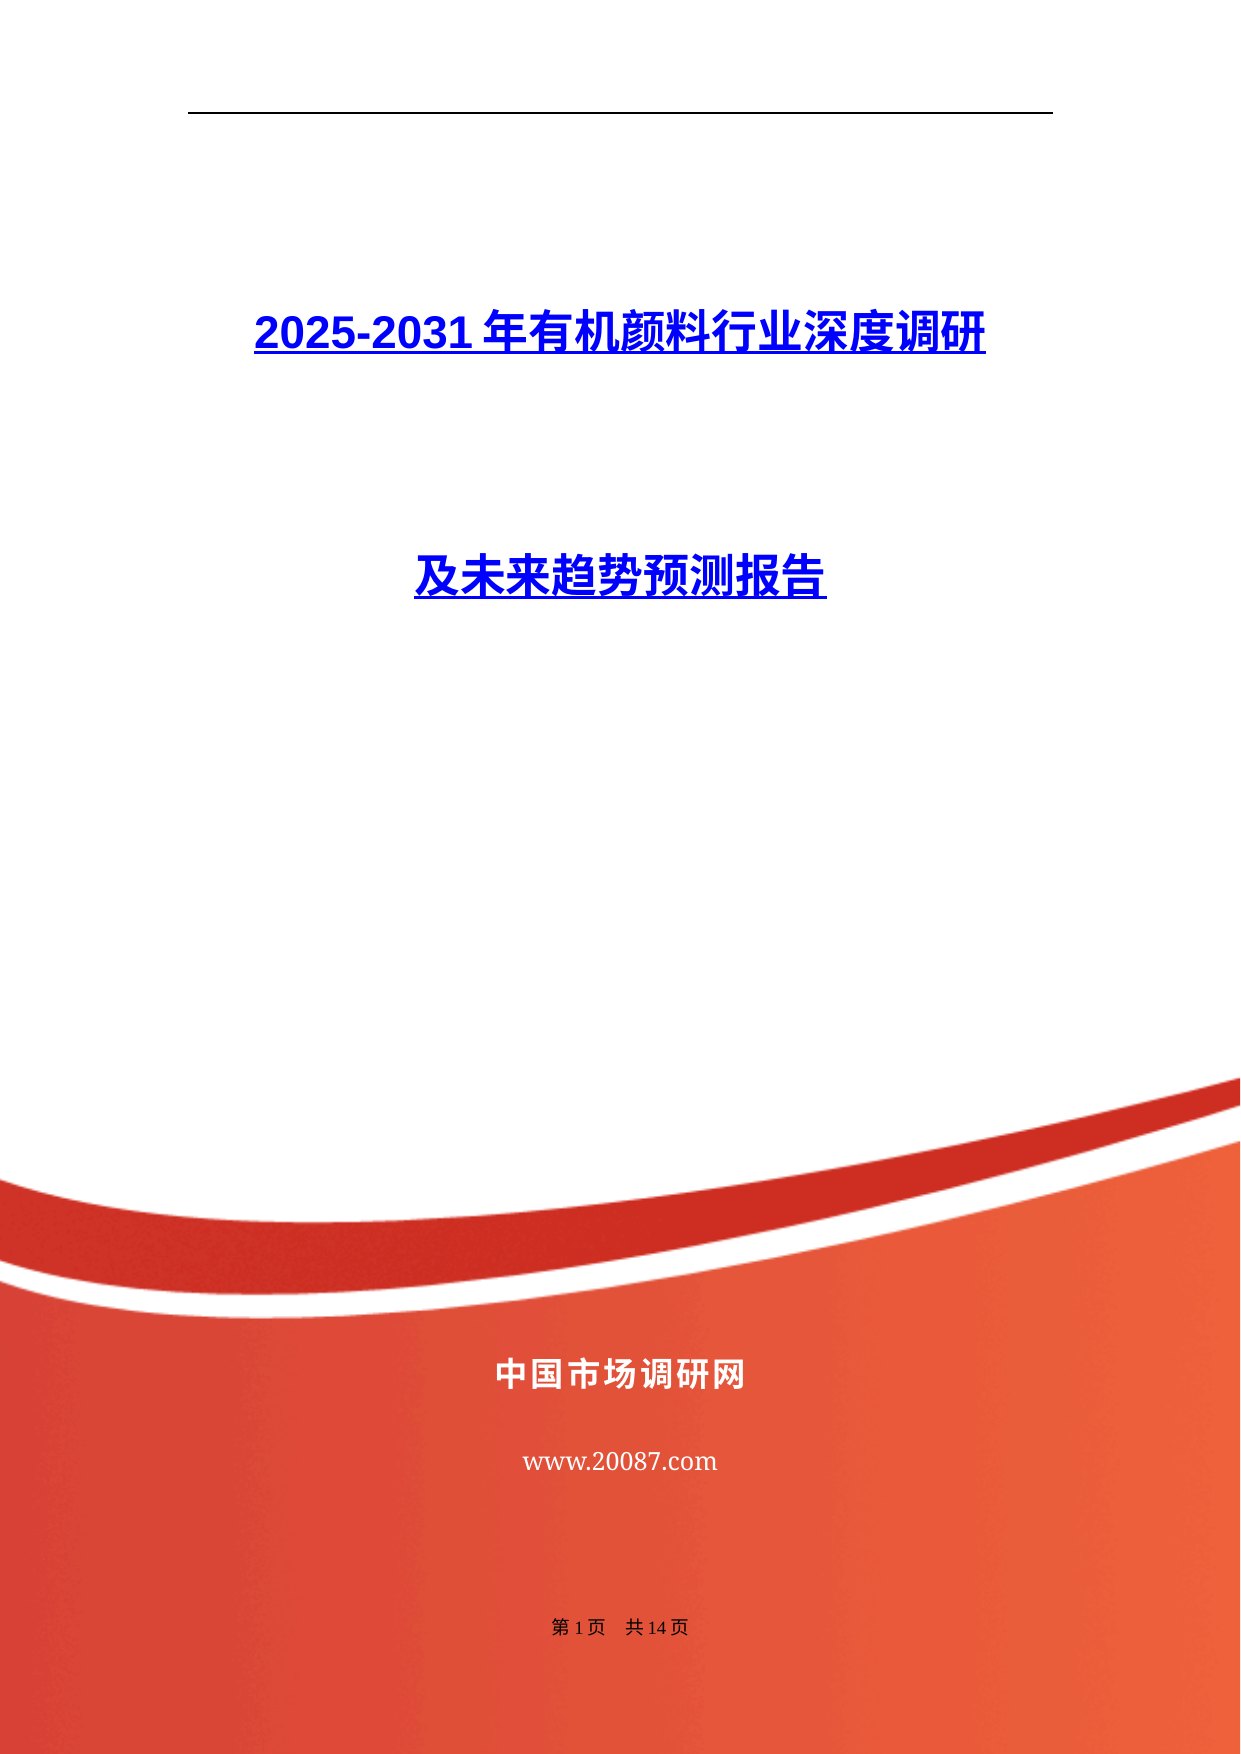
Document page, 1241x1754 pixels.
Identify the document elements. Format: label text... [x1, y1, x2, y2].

text www.20087.com [187, 1428, 1053, 1493]
table_header 2025-2031年有机颜料行业深度调研及未来趋势预测报告 [188, 207, 1053, 773]
subtitle 中国市场调研网 [187, 1339, 1053, 1404]
picture [0, 1006, 1241, 1754]
